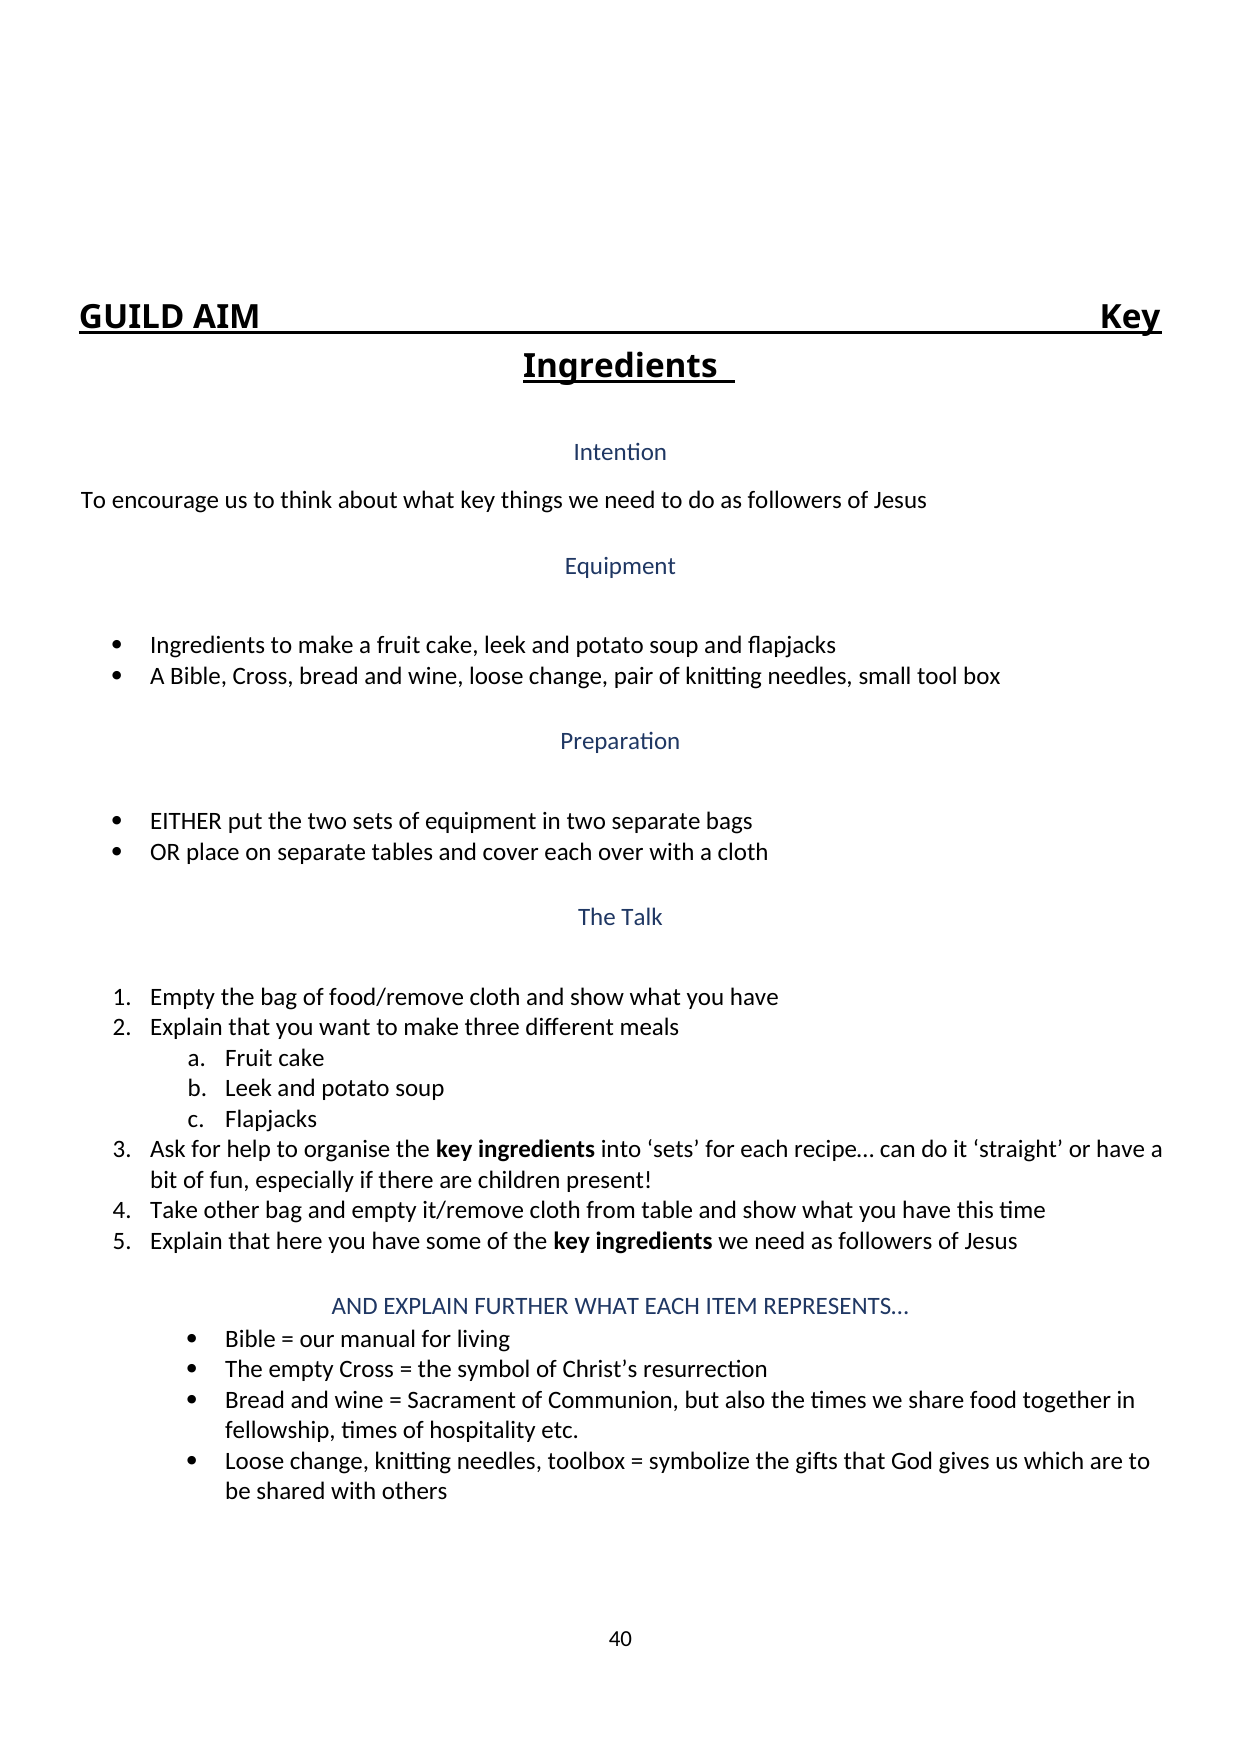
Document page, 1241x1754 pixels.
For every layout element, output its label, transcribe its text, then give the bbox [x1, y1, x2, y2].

list Explain that you want to make three different meals [112, 1011, 1165, 1042]
subtitle GUILD AIM Key Ingredients [75, 293, 1165, 388]
subtitle Intention [75, 436, 1165, 467]
list OR place on separate tables and cover each over with a cloth [112, 836, 1165, 866]
list Bible = our manual for living [187, 1323, 1165, 1353]
list Bread and wine = Sacrament of Communion, but also the times we share food together in fellowship, times of hospitality etc. [187, 1384, 1165, 1445]
list Flapjacks [187, 1103, 1165, 1133]
list Take other bag and empty it/remove cloth from table and show what you have this time [112, 1194, 1165, 1225]
list Leek and potato soup [187, 1072, 1165, 1103]
list Ingredients to make a fruit cake, leek and potato soup and flapjacks [112, 629, 1165, 660]
subtitle AND EXPLAIN FURTHER WHAT EACH ITEM REPRESENTS… [75, 1290, 1165, 1321]
list EITHER put the two sets of equipment in two separate bags [112, 805, 1165, 836]
list Fruit cake [187, 1042, 1165, 1072]
list Ask for help to organise the key ingredients into ‘sets’ for each recipe… can do it ‘straight’ or have a bit of fun, especially if there are children present! [112, 1133, 1165, 1194]
list The empty Cross = the symbol of Christ’s resurrection [187, 1353, 1165, 1384]
text To encourage us to think about what key things we need to do as followers of Jesus [75, 484, 1165, 515]
subtitle Equipment [75, 550, 1165, 580]
subtitle Preparation [75, 725, 1165, 756]
list A Bible, Cross, bread and wine, loose change, pair of knitting needles, small tool box [112, 660, 1165, 691]
list Empty the bag of food/remove cloth and show what you have [112, 981, 1165, 1011]
list Explain that here you have some of the key ingredients we need as followers of Jesus [112, 1225, 1165, 1255]
subtitle The Talk [75, 901, 1165, 931]
list Loose change, knitting needles, toolbox = symbolize the gifts that God gives us which are to be shared with others [187, 1445, 1165, 1506]
